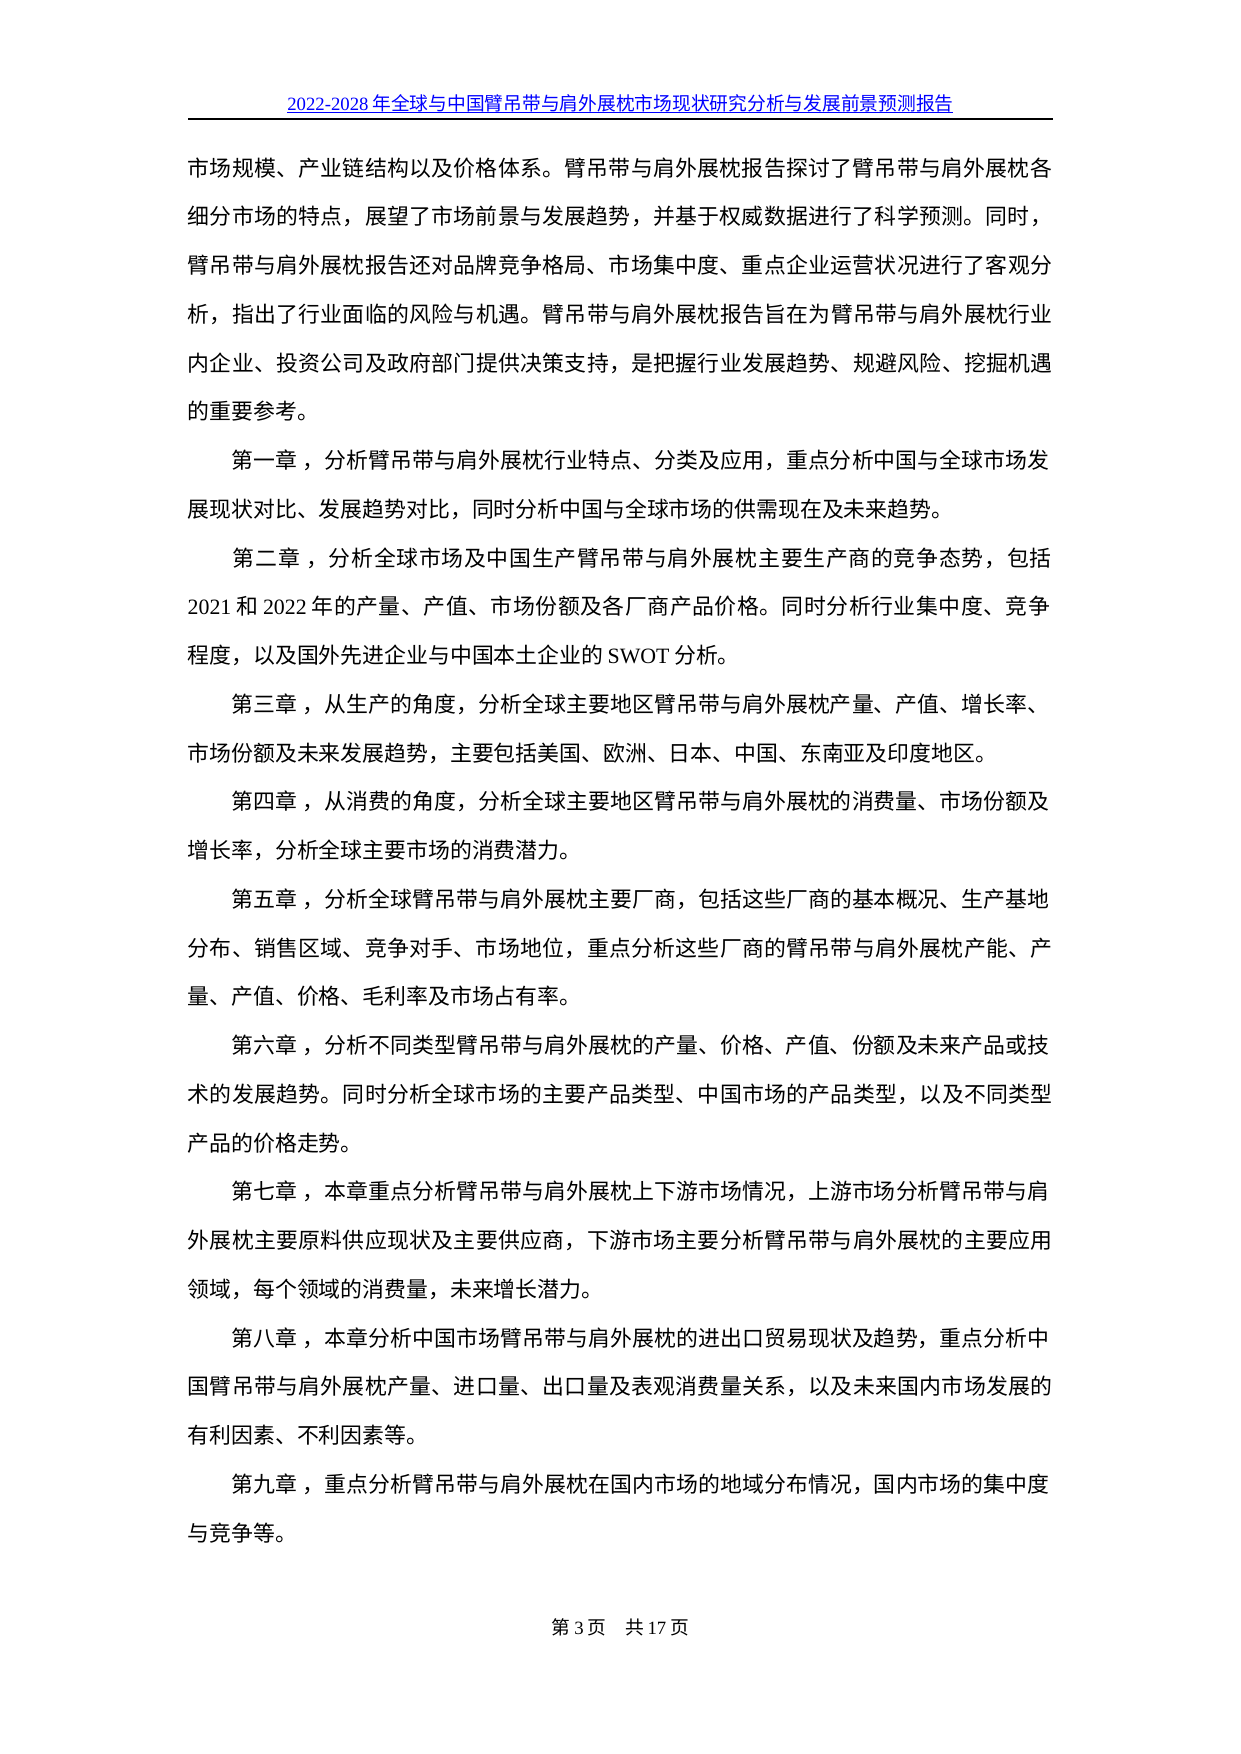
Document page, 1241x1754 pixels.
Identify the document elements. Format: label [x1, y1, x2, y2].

text [187, 150, 1053, 1548]
